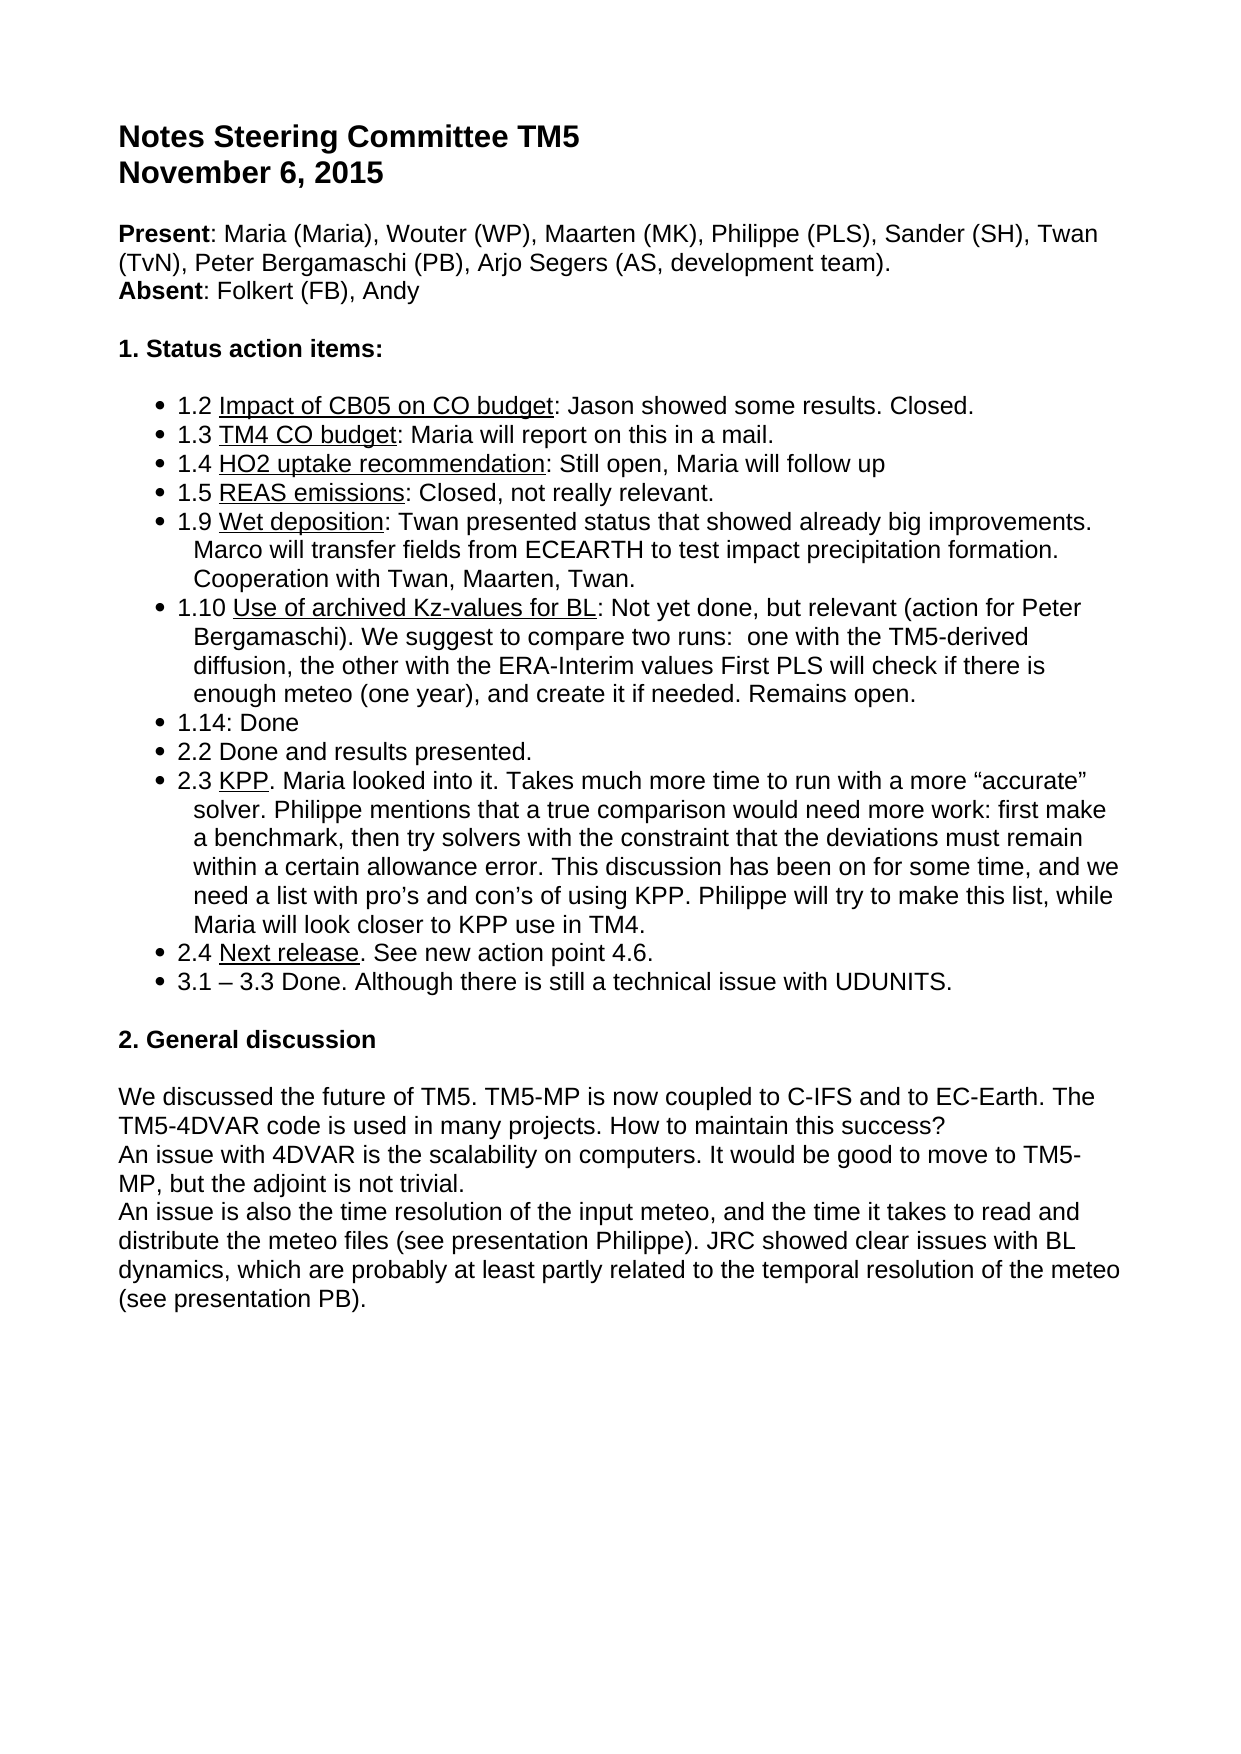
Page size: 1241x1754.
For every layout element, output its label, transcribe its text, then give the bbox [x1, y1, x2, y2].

list 1.9 Wet deposition: Twan presented status that showed already big improvements. Marco will transfer fields from ECEARTH to test impact precipitation formation. Cooperation with Twan, Maarten, Twan. [156, 507, 1122, 593]
text November 6, 2015 [118, 154, 1122, 190]
list 1.3 TM4 CO budget: Maria will report on this in a mail. [156, 420, 1122, 449]
text 1. Status action items: [118, 334, 1122, 362]
text Absent: Folkert (FB), Andy [118, 276, 1122, 305]
text An issue with 4DVAR is the scalability on computers. It would be good to move to TM5-MP, but the adjoint is not trivial. [118, 1140, 1122, 1197]
list 1.10 Use of archived Kz-values for BL: Not yet done, but relevant (action for Peter Bergamaschi). We suggest to compare two runs: one with the TM5-derived diffusion, the other with the ERA-Interim values First PLS will check if there is enough meteo (one year), and create it if needed. Remains open. [156, 593, 1122, 708]
list 1.5 REAS emissions: Closed, not really relevant. [156, 478, 1122, 507]
text 2. General discussion [118, 1025, 1122, 1054]
text Notes Steering Committee TM5 [118, 118, 1122, 154]
list 2.2 Done and results presented. [156, 737, 1122, 766]
list 3.1 – 3.3 Done. Although there is still a technical issue with UDUNITS. [156, 967, 1122, 996]
list 2.3 KPP. Maria looked into it. Takes much more time to run with a more “accurate” solver. Philippe mentions that a true comparison would need more work: first make a benchmark, then try solvers with the constraint that the deviations must remain within a certain allowance error. This discussion has been on for some time, and we need a list with pro’s and con’s of using KPP. Philippe will try to make this list, while Maria will look closer to KPP use in TM4. [156, 766, 1122, 938]
text We discussed the future of TM5. TM5-MP is now coupled to C-IFS and to EC-Earth. The TM5-4DVAR code is used in many projects. How to maintain this success? [118, 1082, 1122, 1140]
text An issue is also the time resolution of the input meteo, and the time it takes to read and distribute the meteo files (see presentation Philippe). JRC showed clear issues with BL dynamics, which are probably at least partly related to the temporal resolution of the meteo (see presentation PB). [118, 1197, 1122, 1312]
list 2.4 Next release. See new action point 4.6. [156, 938, 1122, 967]
list 1.2 Impact of CB05 on CO budget: Jason showed some results. Closed. [156, 391, 1122, 420]
list 1.4 HO2 uptake recommendation: Still open, Maria will follow up [156, 449, 1122, 478]
list 1.14: Done [156, 708, 1122, 737]
text Present: Maria (Maria), Wouter (WP), Maarten (MK), Philippe (PLS), Sander (SH), Twan (TvN), Peter Bergamaschi (PB), Arjo Segers (AS, development team). [118, 219, 1122, 276]
